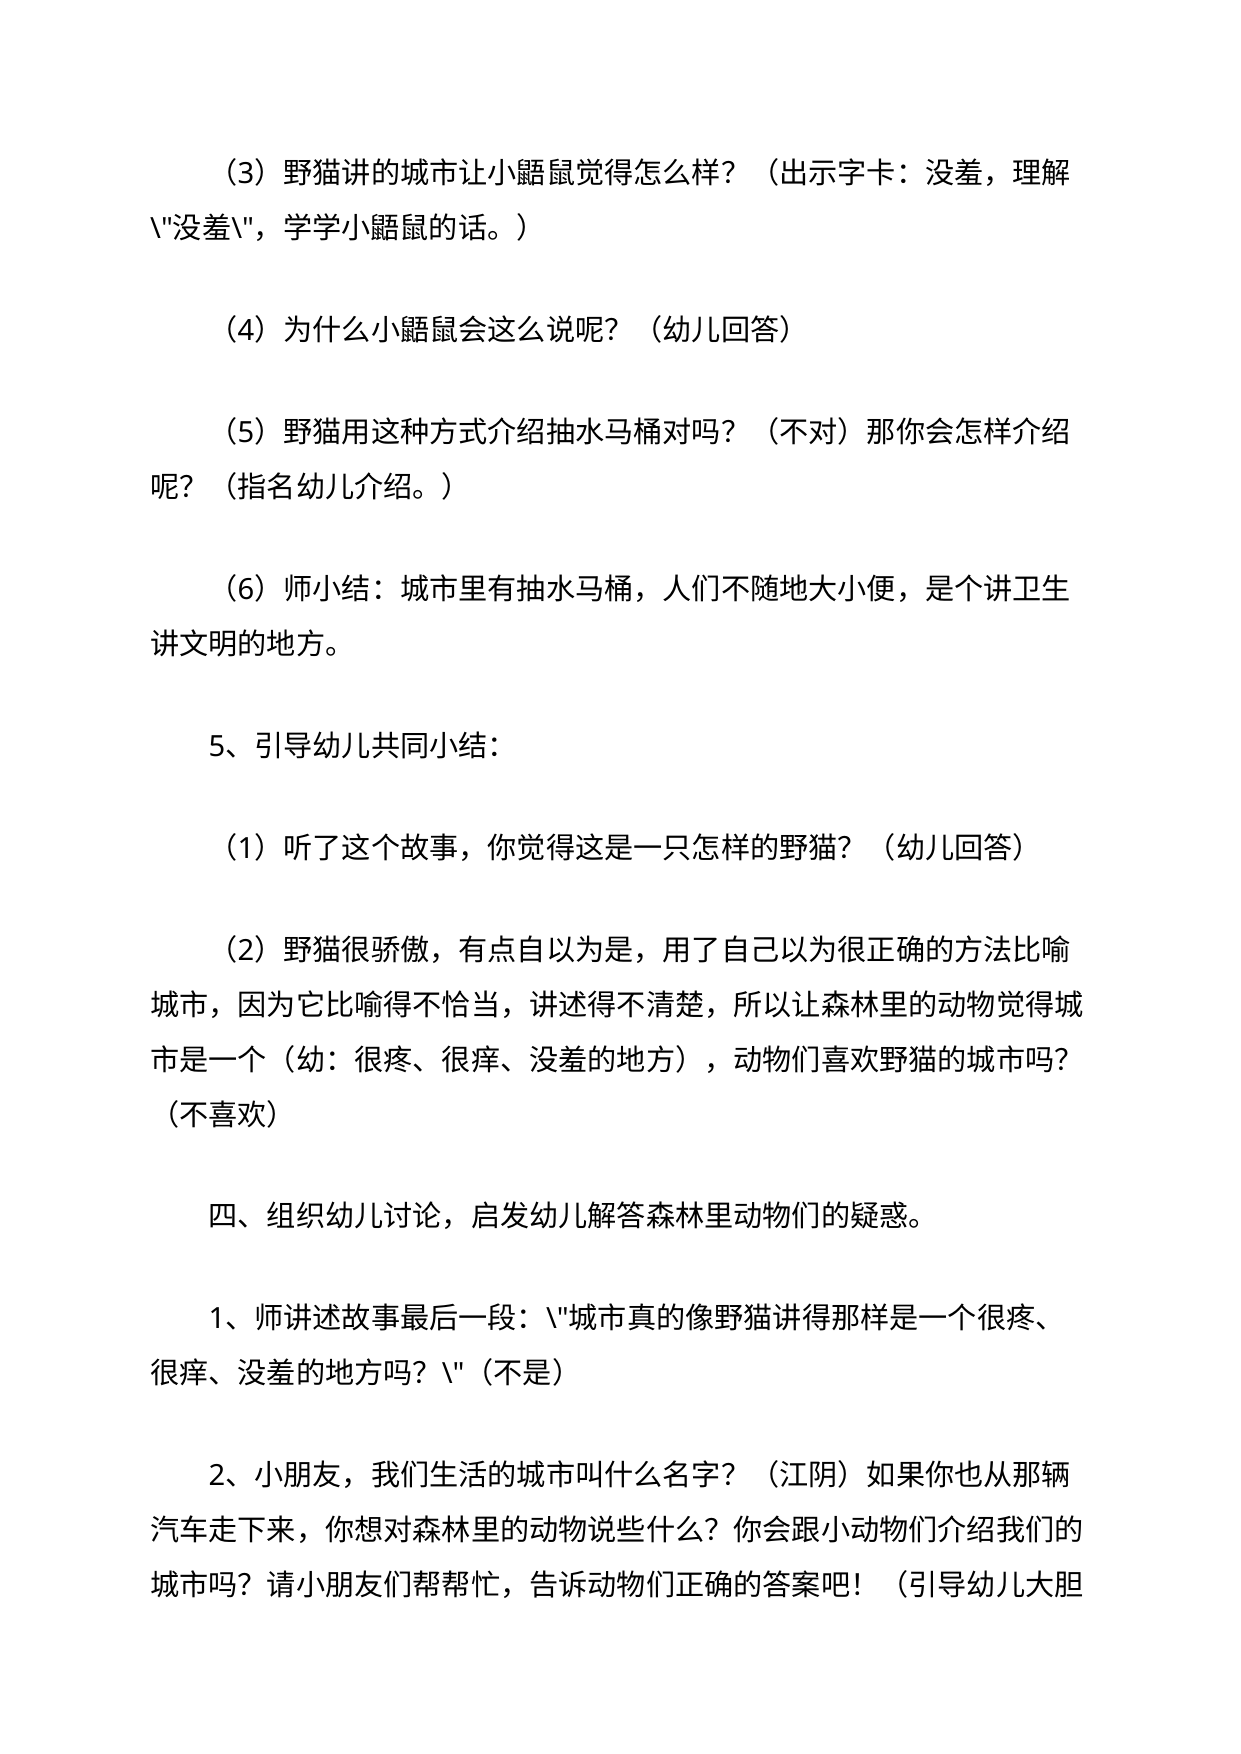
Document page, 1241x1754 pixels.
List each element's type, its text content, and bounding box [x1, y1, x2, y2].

text 1、师讲述故事最后一段：\"城市真的像野猫讲得那样是一个很疼、很痒、没羞的地方吗？\"（不是） [150, 1295, 1090, 1392]
text （6）师小结：城市里有抽水马桶，人们不随地大小便，是个讲卫生讲文明的地方。 [150, 566, 1090, 663]
text （4）为什么小鼯鼠会这么说呢？（幼儿回答） [150, 307, 1090, 349]
text 5、引导幼儿共同小结： [150, 722, 1090, 765]
text （5）野猫用这种方式介绍抽水马桶对吗？（不对）那你会怎样介绍呢？（指名幼儿介绍。） [150, 409, 1090, 506]
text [150, 1452, 1090, 1604]
text （2）野猫很骄傲，有点自以为是，用了自己以为很正确的方法比喻城市，因为它比喻得不恰当，讲述得不清楚，所以让森林里的动物觉得城市是一个（幼：很疼、很痒、没羞的地方），动物们喜欢野猫的城市吗？（不喜欢） [150, 926, 1090, 1133]
text （3）野猫讲的城市让小鼯鼠觉得怎么样？（出示字卡：没羞，理解\"没羞\"，学学小鼯鼠的话。） [150, 150, 1090, 247]
text 四、组织幼儿讨论，启发幼儿解答森林里动物们的疑惑。 [150, 1193, 1090, 1235]
text （1）听了这个故事，你觉得这是一只怎样的野猫？（幼儿回答） [150, 824, 1090, 867]
